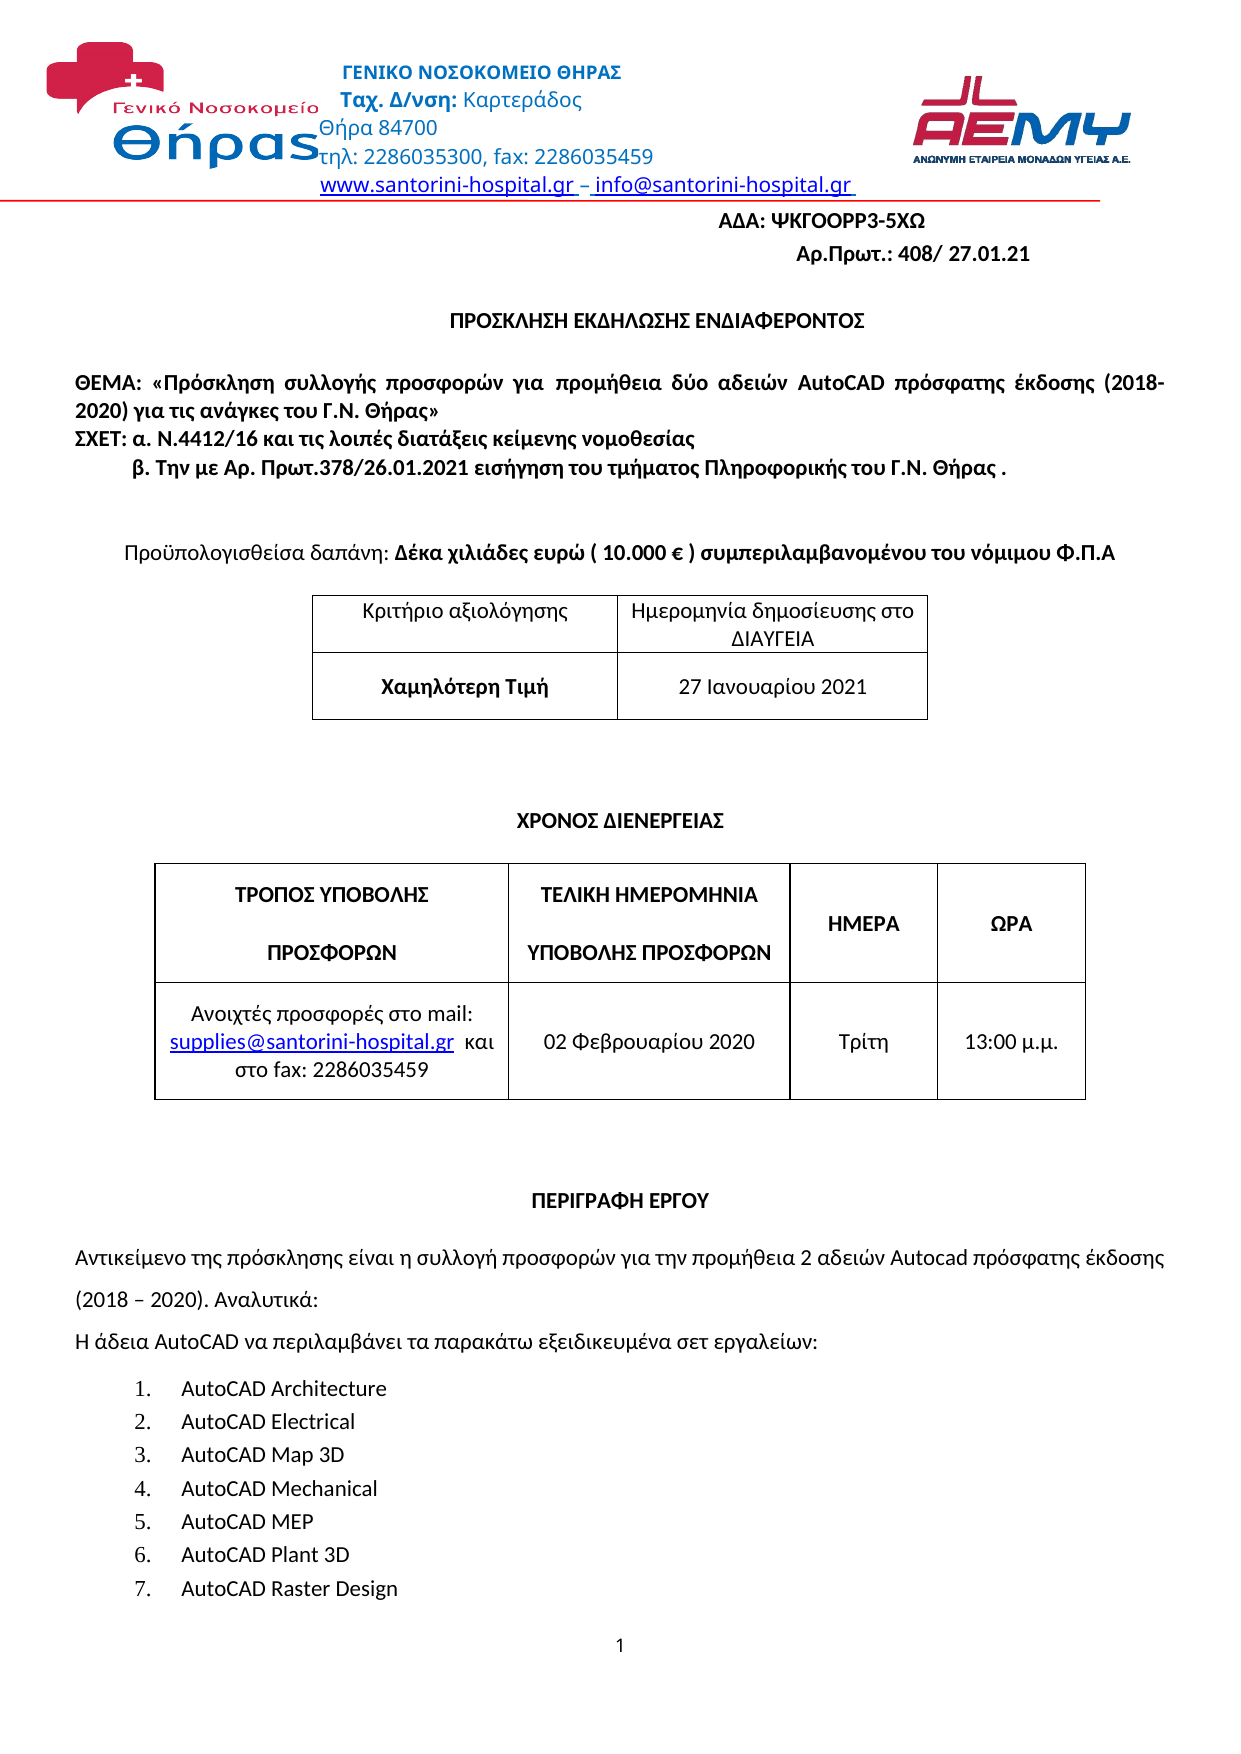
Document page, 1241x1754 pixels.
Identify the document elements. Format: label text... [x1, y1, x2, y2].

list AutoCAD Map 3D [134, 1436, 1165, 1469]
list Αρ.Πρωτ.: 408/ 27.01.21 [750, 235, 1166, 268]
text Αντικείμενο της πρόσκλησης είναι η συλλογή προσφορών για την προμήθεια 2 αδειών Autocad πρόσφατης έκδοσης (2018 – 2020). Αναλυτικά: [75, 1243, 1165, 1313]
table_header Ημερομηνία δημοσίευσης στο ΔΙΑΥΓΕΙΑ [618, 596, 927, 652]
list ΠΡΟΣΚΛΗΣΗ ΕΚΔΗΛΩΣΗΣ ΕΝΔΙΑΦΕΡΟΝΤΟΣ [149, 302, 1165, 335]
table_cell 27 Ιανουαρίου 2021 [618, 653, 927, 718]
list ΘΕΜΑ: «Πρόσκληση συλλογής προσφορών για προμήθεια δύο αδειών AutoCAD πρόσφατης έκδοσης (2018-2020) για τις ανάγκες του Γ.Ν. Θήρας» [75, 368, 1165, 424]
table_cell Χαμηλότερη Τιμή [313, 653, 617, 718]
text ΧΡΟΝΟΣ ΔΙΕΝΕΡΓΕΙΑΣ [75, 806, 1165, 834]
table_header ΤΕΛΙΚΗ ΗΜΕΡΟΜΗΝΙΑ ΥΠΟΒΟΛΗΣ ΠΡΟΣΦΟΡΩΝ [509, 864, 789, 982]
text Προϋπολογισθείσα δαπάνη: Δέκα χιλιάδες ευρώ ( 10.000 € ) συμπεριλαμβανομένου του νόμιμου Φ.Π.Α [75, 538, 1165, 566]
list AutoCAD Raster Design [134, 1569, 1165, 1603]
text ΠΕΡΙΓΡΑΦΗ ΕΡΓΟΥ [75, 1186, 1165, 1214]
table_cell 13:00 μ.μ. [938, 983, 1085, 1099]
table_header Κριτήριο αξιολόγησης [313, 596, 617, 652]
list AutoCAD Plant 3D [134, 1536, 1165, 1569]
text Η άδεια AutoCAD να περιλαμβάνει τα παρακάτω εξειδικευμένα σετ εργαλείων: [75, 1327, 1165, 1355]
list AutoCAD Electrical [134, 1403, 1165, 1436]
table_cell Ανοιχτές προσφορές στο mail: supplies@santorini-hospital.gr και στο fax: 2286035459 [156, 983, 508, 1099]
table_cell 02 Φεβρουαρίου 2020 [509, 983, 789, 1099]
table_header ΩΡΑ [938, 864, 1085, 982]
table_header ΗΜΕΡΑ [791, 864, 937, 982]
table_cell Τρίτη [791, 983, 937, 1099]
list AutoCAD Mechanical [134, 1469, 1165, 1503]
list AutoCAD Architecture [134, 1369, 1165, 1403]
table_header ΤΡΟΠΟΣ ΥΠΟΒΟΛΗΣ ΠΡΟΣΦΟΡΩΝ [156, 864, 508, 982]
text ΑΔΑ: ΨΚΓΟΟΡΡ3-5ΧΩ [75, 201, 1166, 235]
picture [46, 42, 319, 169]
list AutoCAD MEP [134, 1503, 1165, 1536]
list β. Την με Αρ. Πρωτ.378/26.01.2021 εισήγηση του τμήματος Πληροφορικής του Γ.Ν. Θήρας . [75, 453, 1165, 481]
list ΣΧΕΤ: α. Ν.4412/16 και τις λοιπές διατάξεις κείμενης νομοθεσίας [75, 424, 1165, 453]
picture [903, 53, 1145, 183]
